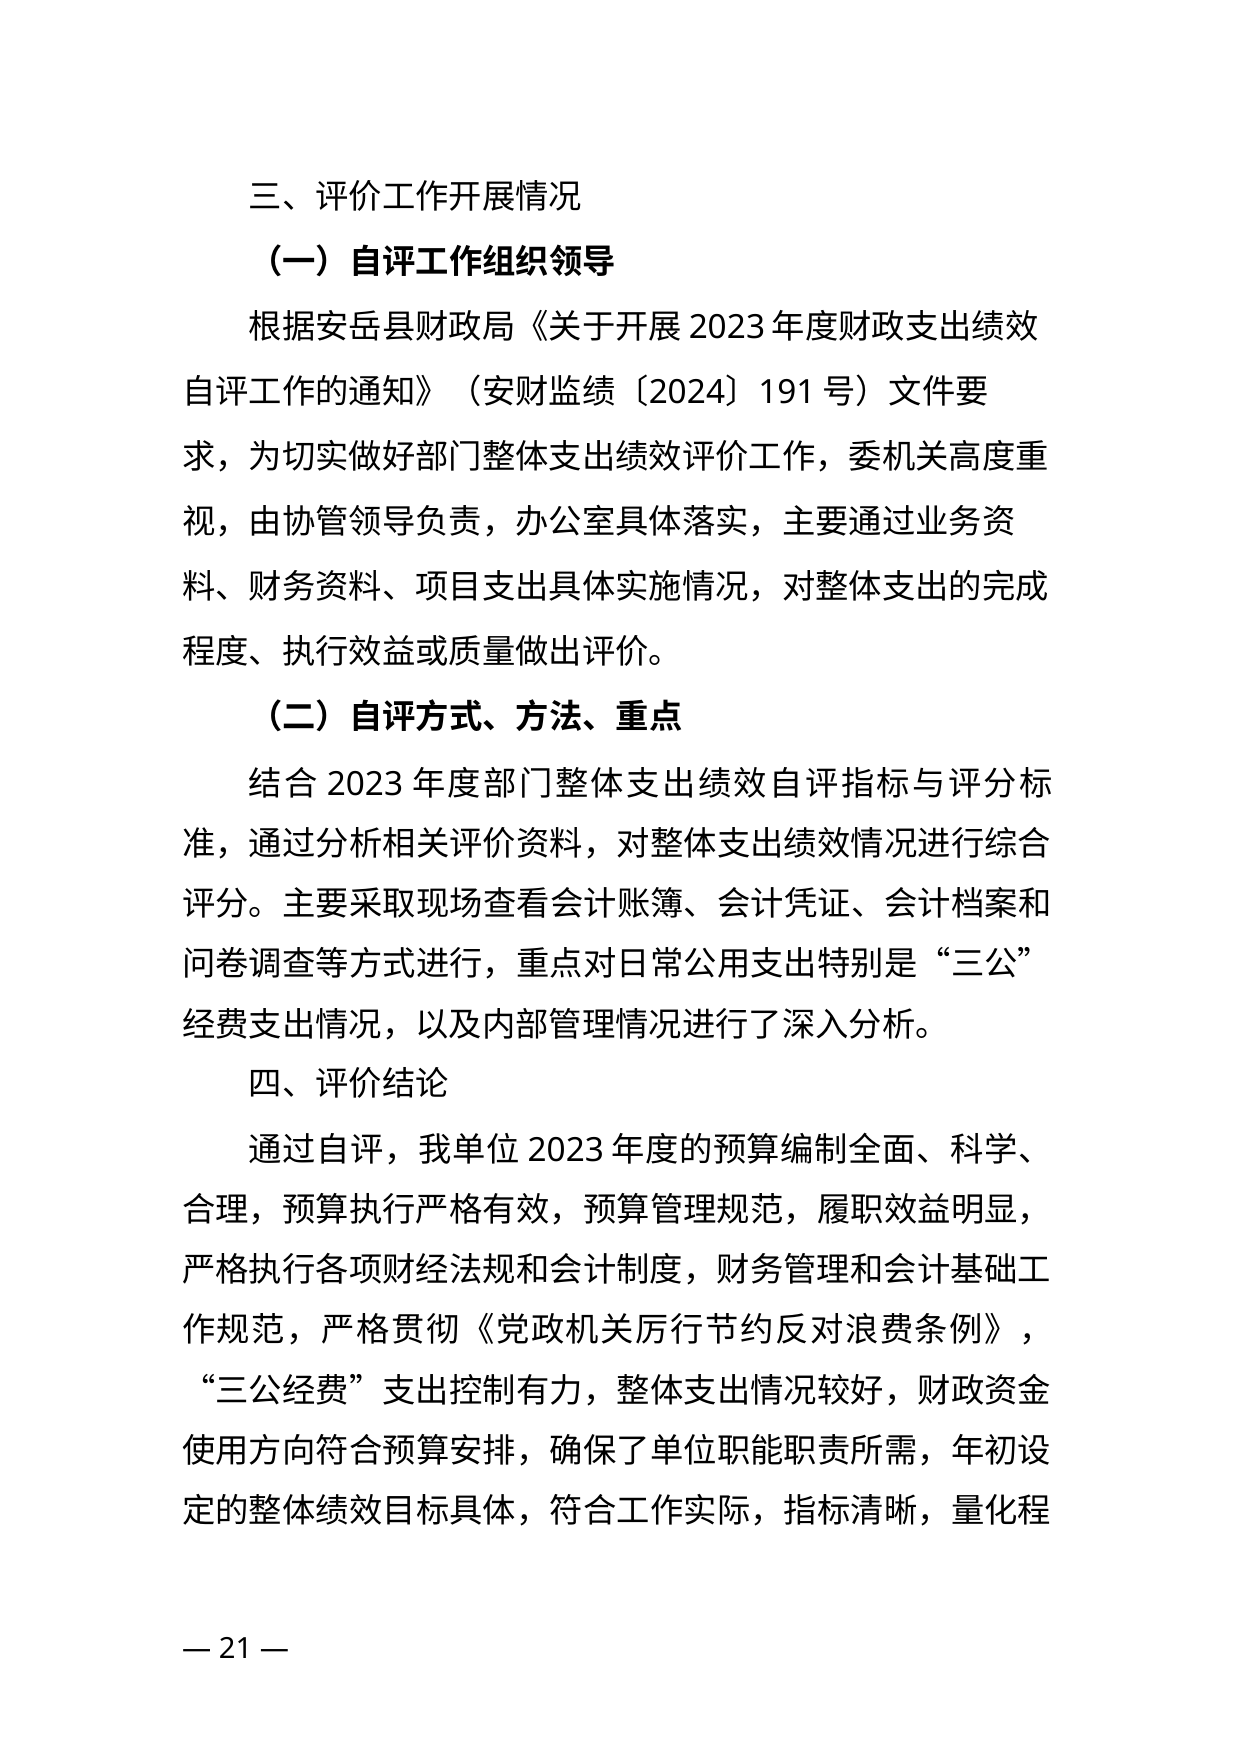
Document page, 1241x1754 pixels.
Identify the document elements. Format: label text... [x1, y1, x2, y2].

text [182, 1113, 1053, 1534]
text （一）自评工作组织领导 [182, 227, 1053, 292]
text 结合2023年度部门整体支出绩效自评指标与评分标准，通过分析相关评价资料，对整体支出绩效情况进行综合评分。主要采取现场查看会计账簿、会计凭证、会计档案和问卷调查等方式进行，重点对日常公用支出特别是“三公”经费支出情况，以及内部管理情况进行了深入分析。 [182, 747, 1053, 1048]
text 三、评价工作开展情况 [182, 162, 1053, 227]
text 四、评价结论 [182, 1048, 1053, 1113]
text 根据安岳县财政局《关于开展2023年度财政支出绩效自评工作的通知》（安财监绩〔2024〕191号）文件要求，为切实做好部门整体支出绩效评价工作，委机关高度重视，由协管领导负责，办公室具体落实，主要通过业务资料、财务资料、项目支出具体实施情况，对整体支出的完成程度、执行效益或质量做出评价。 [182, 292, 1053, 682]
text （二）自评方式、方法、重点 [182, 682, 1053, 747]
